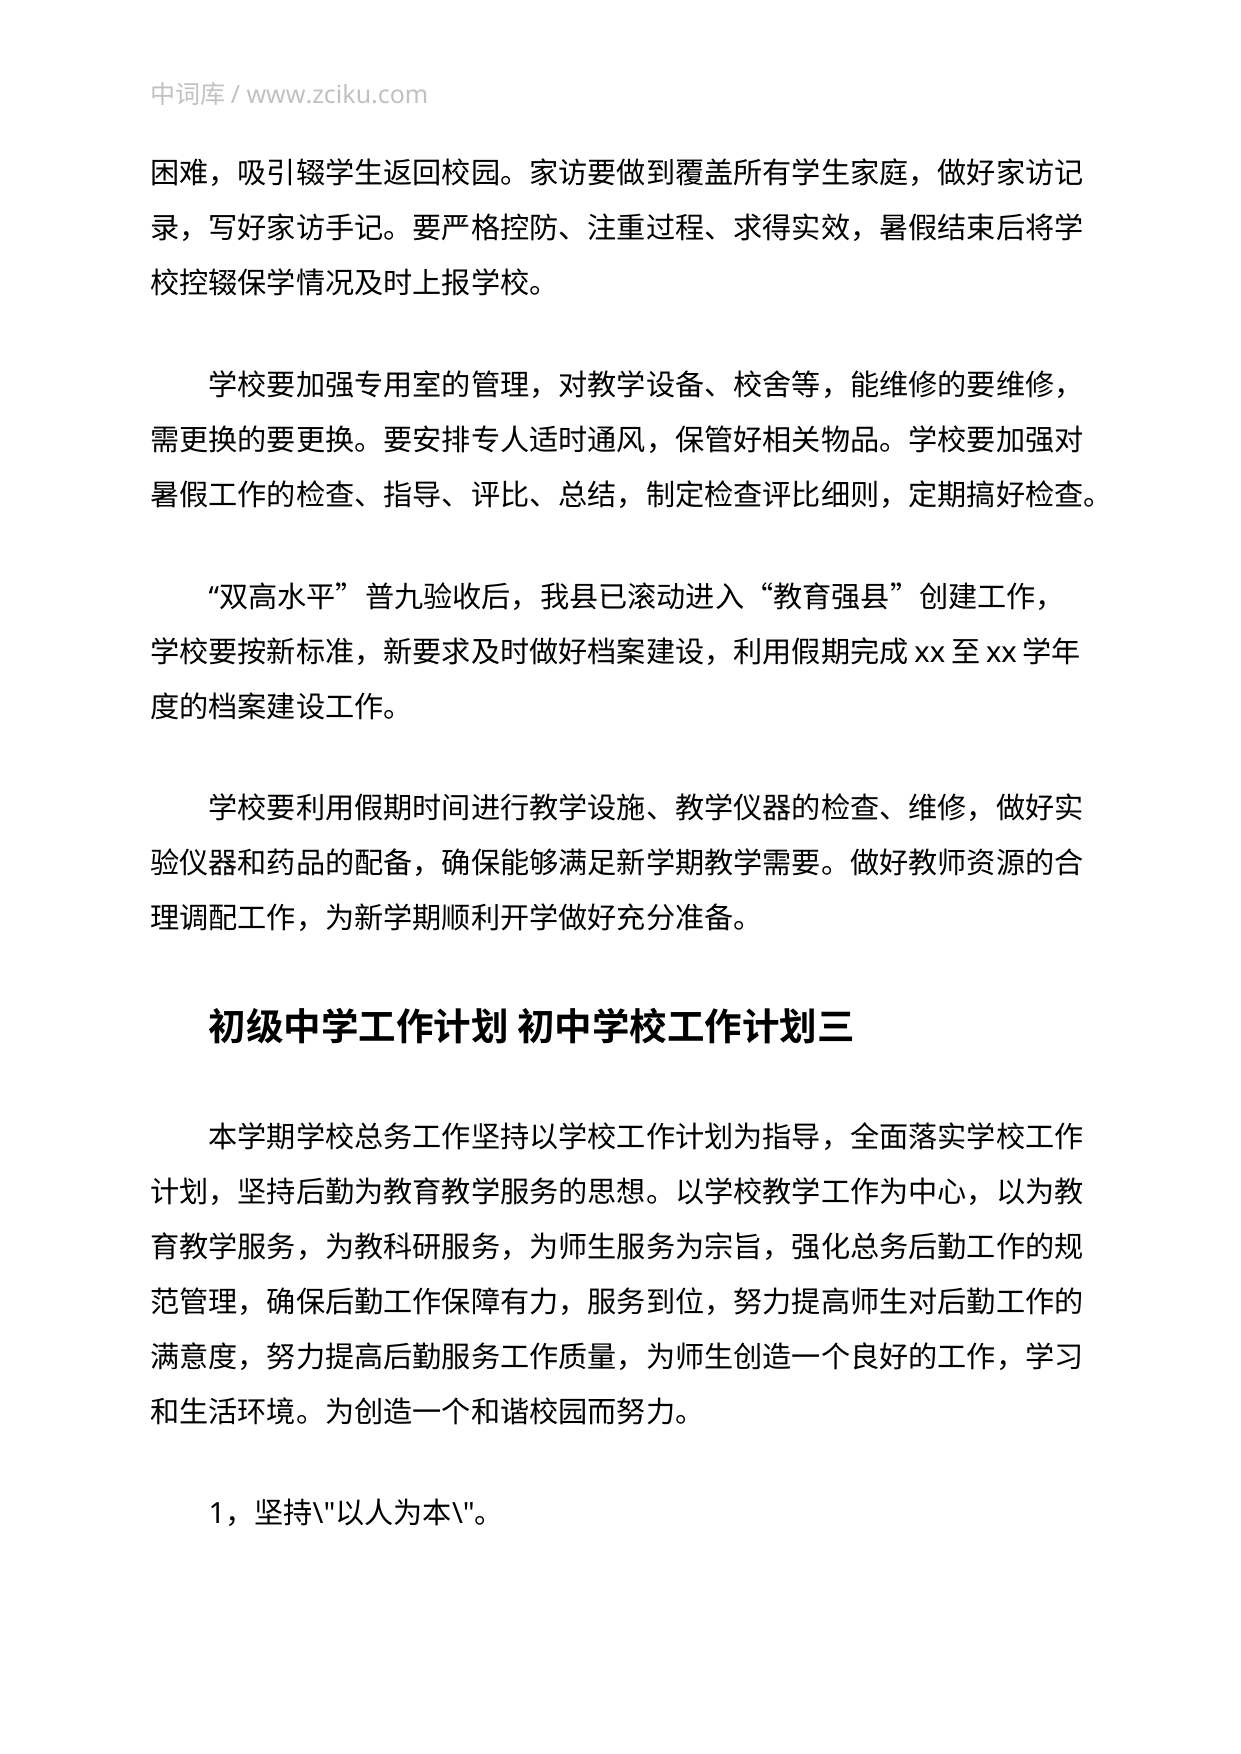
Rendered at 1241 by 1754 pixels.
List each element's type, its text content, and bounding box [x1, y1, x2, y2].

text “双高水平”普九验收后，我县已滚动进入“教育强县”创建工作，学校要按新标准，新要求及时做好档案建设，利用假期完成xx至xx学年度的档案建设工作。 [150, 573, 1090, 725]
text 初级中学工作计划 初中学校工作计划三 [150, 996, 1090, 1051]
text 本学期学校总务工作坚持以学校工作计划为指导，全面落实学校工作计划，坚持后勤为教育教学服务的思想。以学校教学工作为中心，以为教育教学服务，为教科研服务，为师生服务为宗旨，强化总务后勤工作的规范管理，确保后勤工作保障有力，服务到位，努力提高师生对后勤工作的满意度，努力提高后勤服务工作质量，为师生创造一个良好的工作，学习和生活环境。为创造一个和谐校园而努力。 [150, 1114, 1090, 1431]
text 学校要加强专用室的管理，对教学设备、校舍等，能维修的要维修，需更换的要更换。要安排专人适时通风，保管好相关物品。学校要加强对暑假工作的检查、指导、评比、总结，制定检查评比细则，定期搞好检查。 [150, 362, 1090, 514]
text 1，坚持\"以人为本\"。 [150, 1490, 1090, 1532]
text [150, 150, 1090, 302]
text 学校要利用假期时间进行教学设施、教学仪器的检查、维修，做好实验仪器和药品的配备，确保能够满足新学期教学需要。做好教师资源的合理调配工作，为新学期顺利开学做好充分准备。 [150, 785, 1090, 937]
